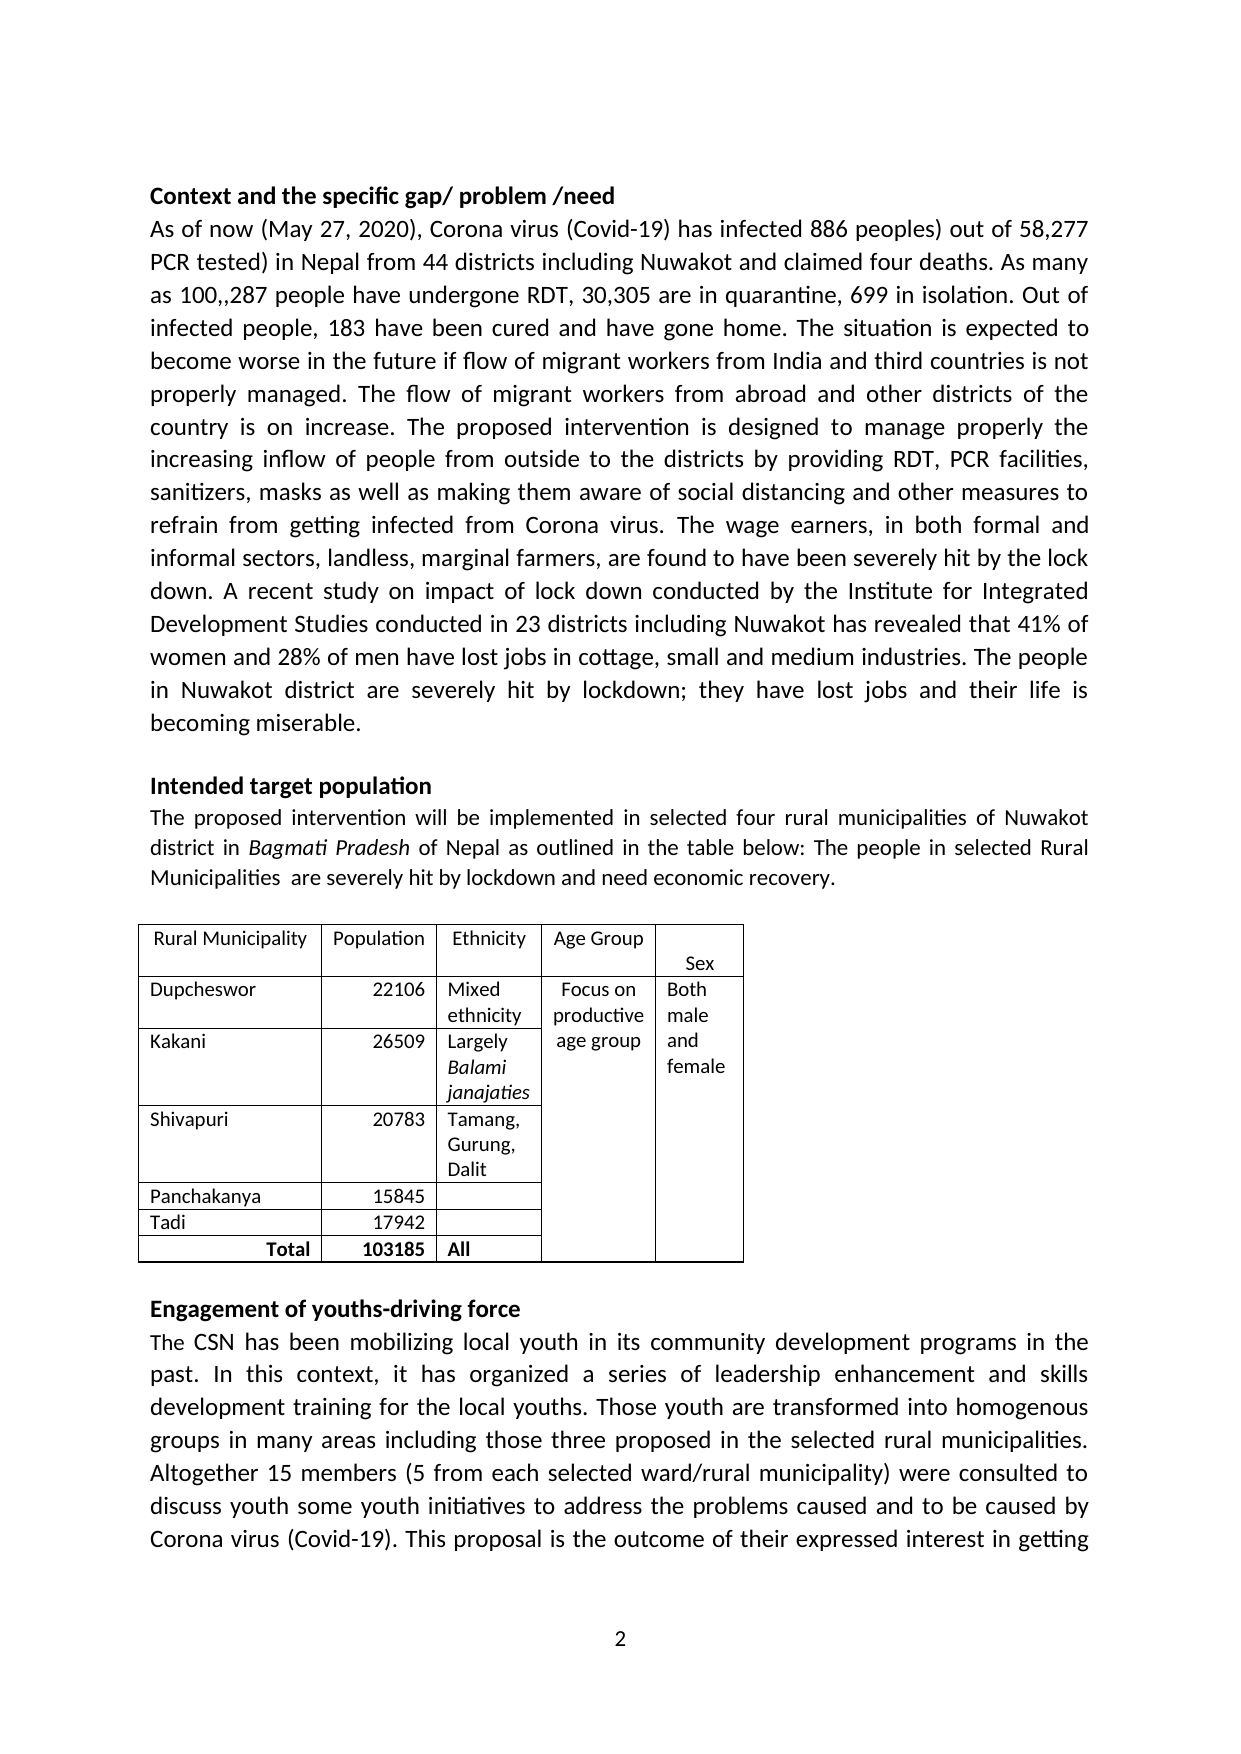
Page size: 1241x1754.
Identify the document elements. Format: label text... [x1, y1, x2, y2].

table_cell Tadi [139, 1210, 321, 1235]
table_cell Mixed ethnicity [437, 977, 541, 1027]
text Context and the specific gap/ problem /need [150, 180, 1090, 211]
table_header Ethnicity [437, 925, 541, 976]
table_cell 26509 [322, 1029, 436, 1105]
table_cell All [437, 1236, 541, 1261]
table_cell 15845 [322, 1183, 436, 1208]
text Engagement of youths-driving force [150, 1293, 1090, 1323]
table_header Rural Municipality [139, 925, 321, 976]
table_cell Panchakanya [139, 1183, 321, 1208]
table_cell Tamang, Gurung, Dalit [437, 1106, 541, 1182]
text As of now (May 27, 2020), Corona virus (Covid-19) has infected 886 peoples) out of 58,277 PCR tested) in Nepal from 44 districts including Nuwakot and claimed four deaths. As many as 100,,287 people have undergone RDT, 30,305 are in quarantine, 699 in isolation. Out of infected people, 183 have been cured and have gone home. The situation is expected to become worse in the future if flow of migrant workers from India and third countries is not properly managed. The flow of migrant workers from abroad and other districts of the country is on increase. The proposed intervention is designed to manage properly the increasing inflow of people from outside to the districts by providing RDT, PCR facilities, sanitizers, masks as well as making them aware of social distancing and other measures to refrain from getting infected from Corona virus. The wage earners, in both formal and informal sectors, landless, marginal farmers, are found to have been severely hit by the lock down. A recent study on impact of lock down conducted by the Institute for Integrated Development Studies conducted in 23 districts including Nuwakot has revealed that 41% of women and 28% of men have lost jobs in cottage, small and medium industries. The people in Nuwakot district are severely hit by lockdown; they have lost jobs and their life is becoming miserable. [150, 213, 1090, 737]
table_cell 17942 [322, 1210, 436, 1235]
table_cell Both male and female [656, 977, 743, 1261]
text The proposed intervention will be implemented in selected four rural municipalities of Nuwakot district in Bagmati Pradesh of Nepal as outlined in the table below: The people in selected Rural Municipalities are severely hit by lockdown and need economic recovery. [150, 803, 1090, 891]
table_cell Dupcheswor [139, 977, 321, 1027]
table_cell 22106 [322, 977, 436, 1027]
table_cell Kakani [139, 1029, 321, 1105]
table_cell [437, 1183, 541, 1208]
table_header Sex [656, 925, 743, 976]
table_cell Focus on productive age group [542, 977, 655, 1261]
table_cell Largely Balami janajaties [437, 1029, 541, 1105]
table_cell 103185 [322, 1236, 436, 1261]
text Intended target population [150, 770, 1090, 801]
table_cell Total [139, 1236, 321, 1261]
table_cell Shivapuri [139, 1106, 321, 1182]
table_cell 20783 [322, 1106, 436, 1182]
table_header Population [322, 925, 436, 976]
table_header Age Group [542, 925, 655, 976]
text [150, 1326, 1090, 1554]
table_cell [437, 1210, 541, 1235]
